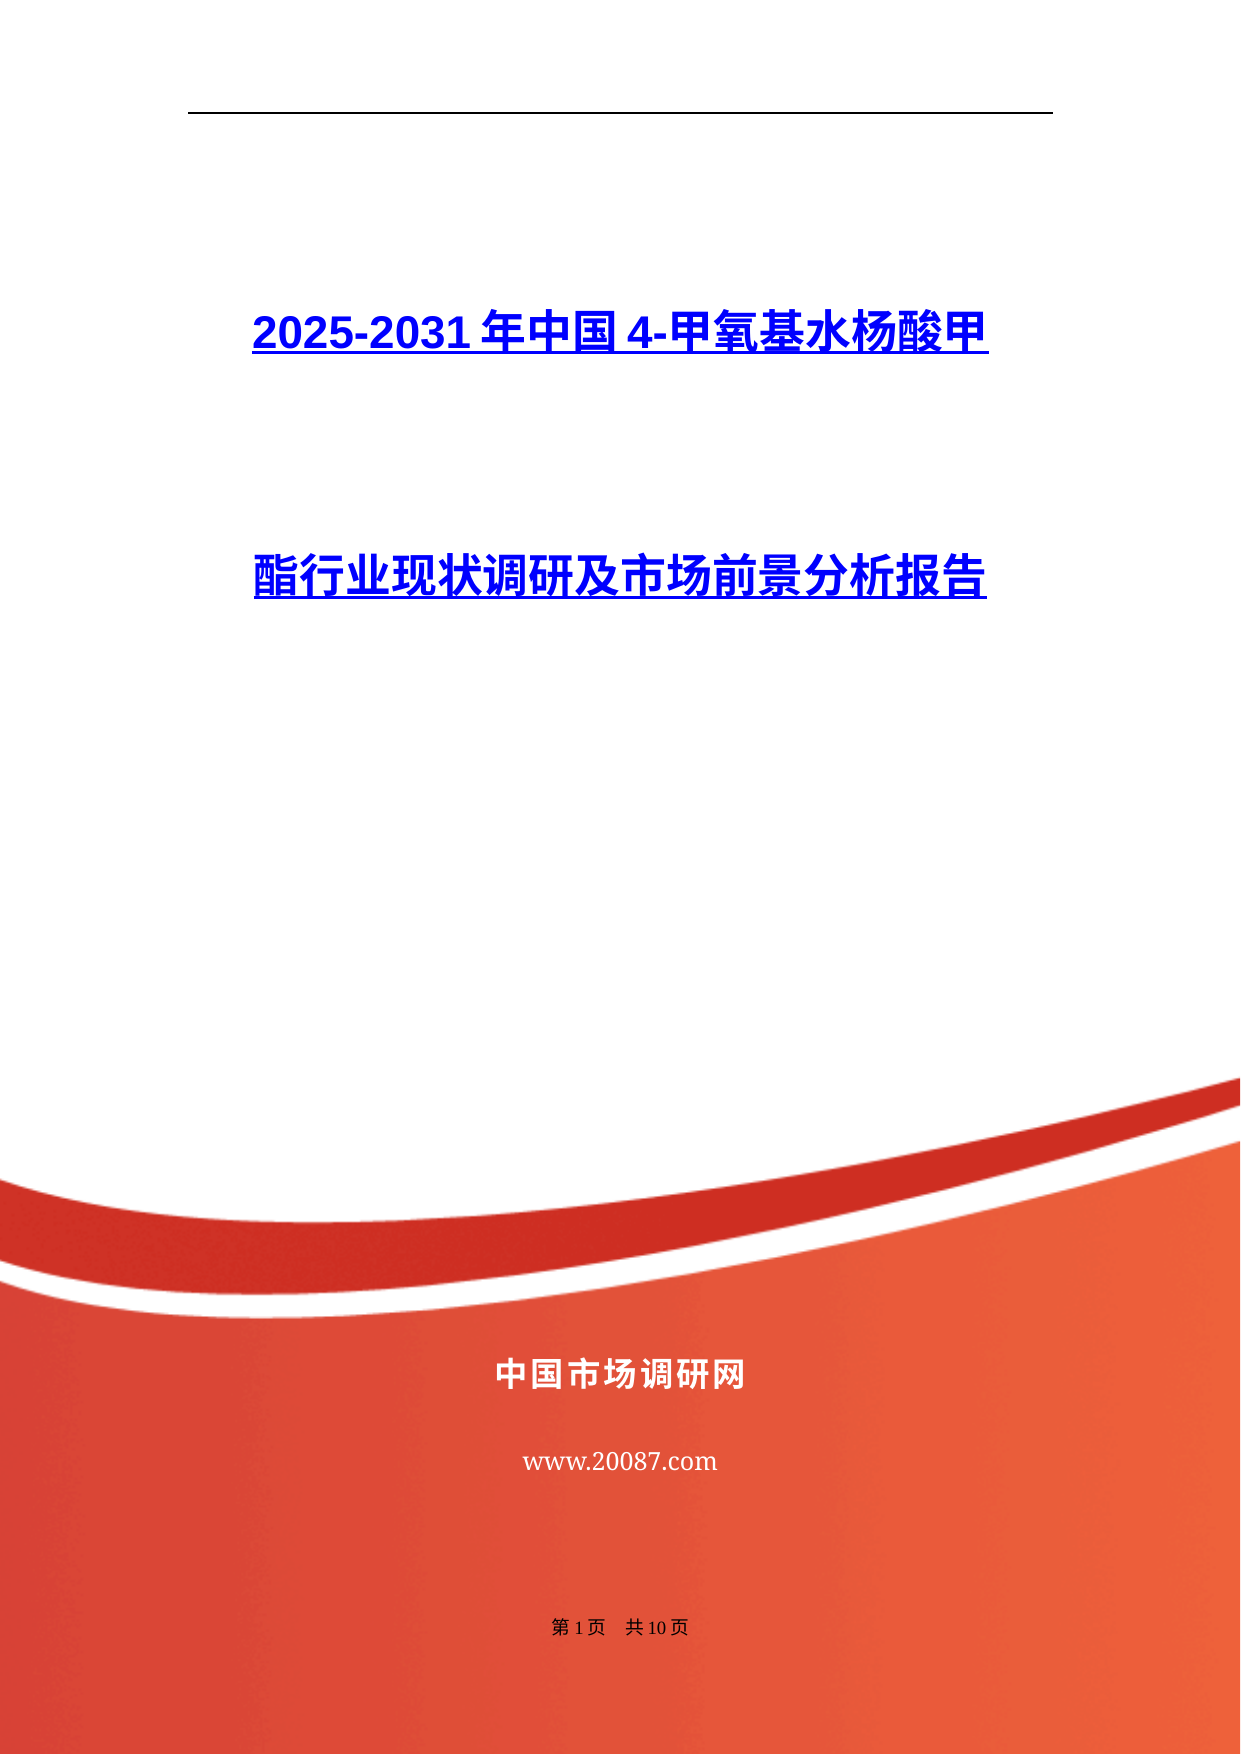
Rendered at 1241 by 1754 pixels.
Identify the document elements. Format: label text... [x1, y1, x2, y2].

picture [0, 1006, 1241, 1754]
subtitle 中国市场调研网 [187, 1339, 1053, 1404]
text www.20087.com [187, 1428, 1053, 1493]
table_header 2025-2031年中国4-甲氧基水杨酸甲酯行业现状调研及市场前景分析报告 [188, 207, 1053, 773]
